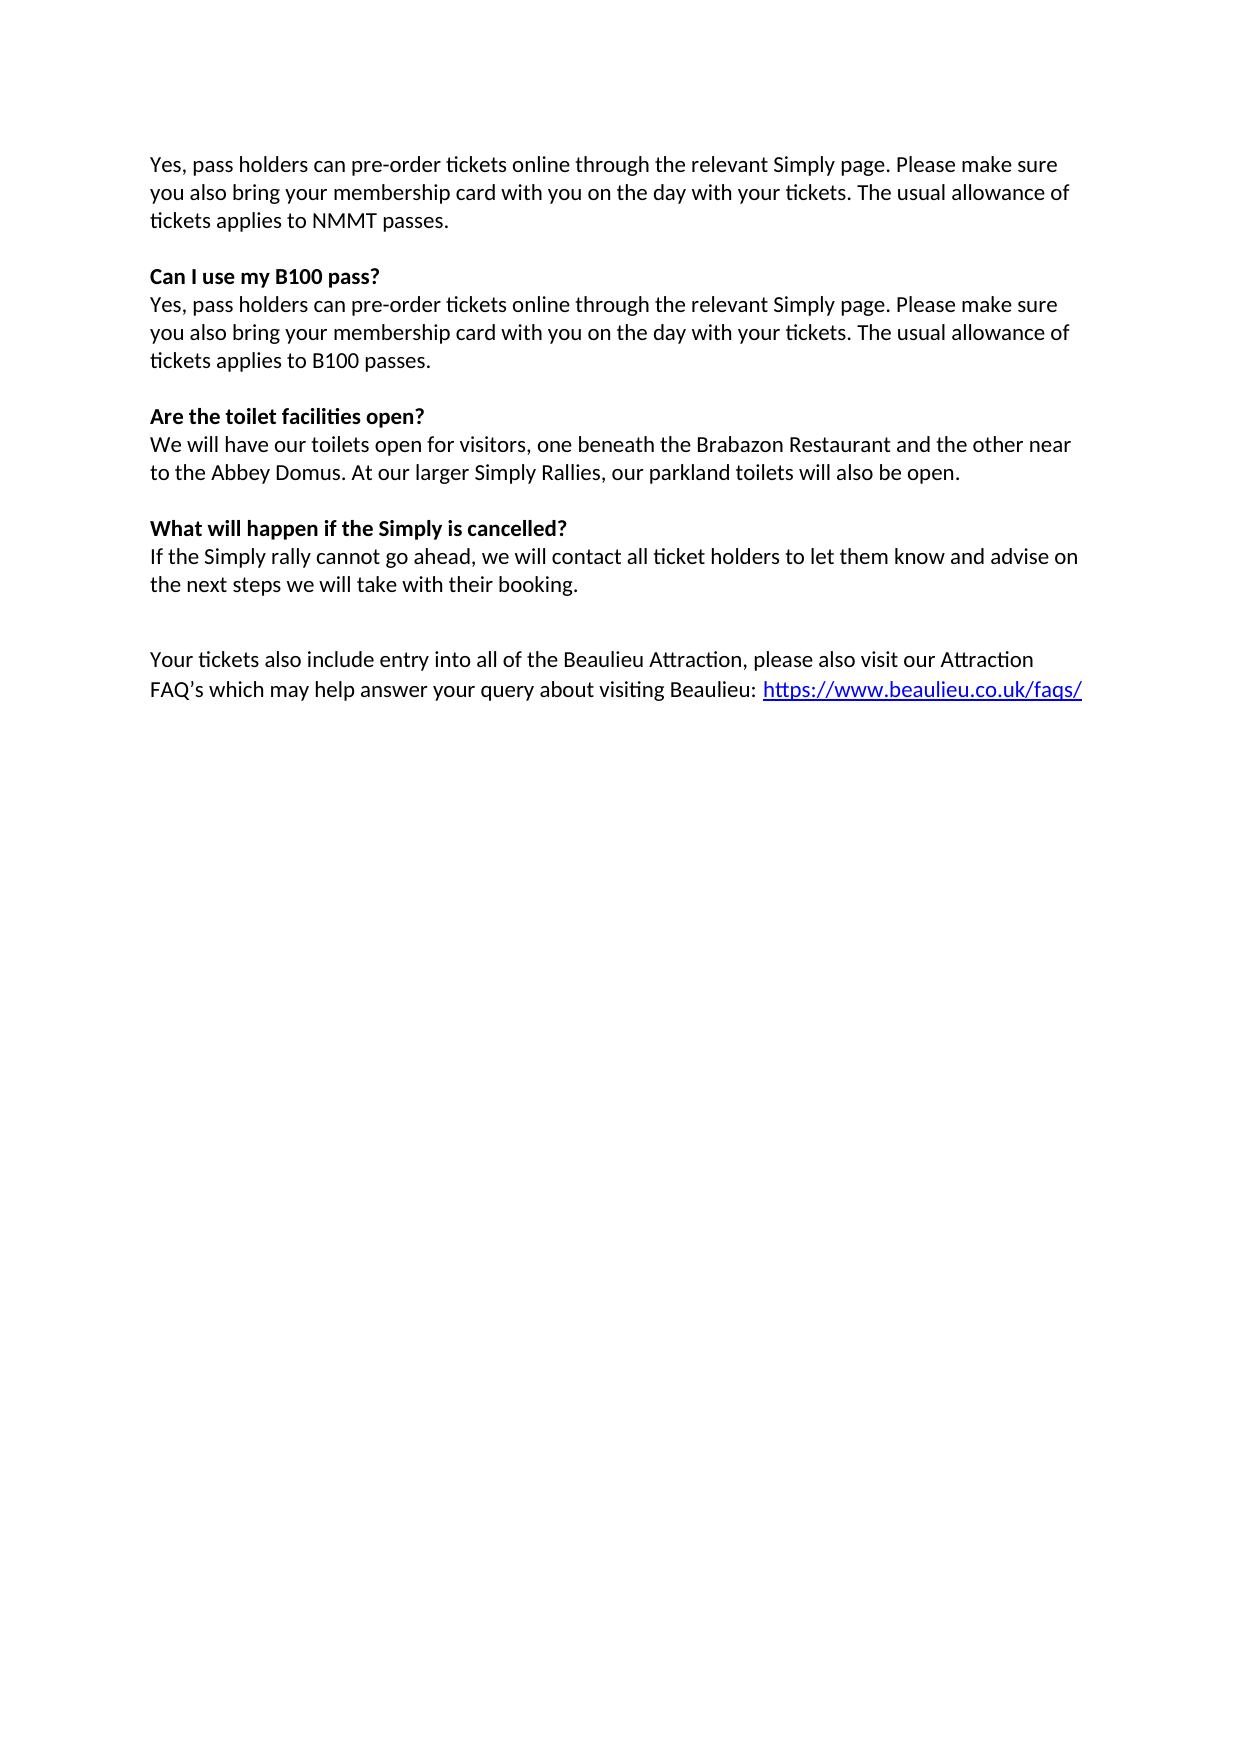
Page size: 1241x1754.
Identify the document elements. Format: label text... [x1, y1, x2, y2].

text If the Simply rally cannot go ahead, we will contact all ticket holders to let them know and advise on the next steps we will take with their booking. [150, 542, 1090, 598]
text What will happen if the Simply is cancelled? [150, 514, 1090, 542]
text Yes, pass holders can pre-order tickets online through the relevant Simply page. Please make sure you also bring your membership card with you on the day with your tickets. The usual allowance of tickets applies to NMMT passes. [150, 150, 1090, 234]
text Are the toilet facilities open? [150, 402, 1090, 430]
text Can I use my B100 pass? [150, 262, 1090, 290]
text We will have our toilets open for visitors, one beneath the Brabazon Restaurant and the other near to the Abbey Domus. At our larger Simply Rallies, our parkland toilets will also be open. [150, 430, 1090, 486]
text Your tickets also include entry into all of the Beaulieu Attraction, please also visit our Attraction FAQ’s which may help answer your query about visiting Beaulieu: https://www.beaulieu.co.uk/faqs/ [150, 645, 1090, 703]
text Yes, pass holders can pre-order tickets online through the relevant Simply page. Please make sure you also bring your membership card with you on the day with your tickets. The usual allowance of tickets applies to B100 passes. [150, 290, 1090, 374]
